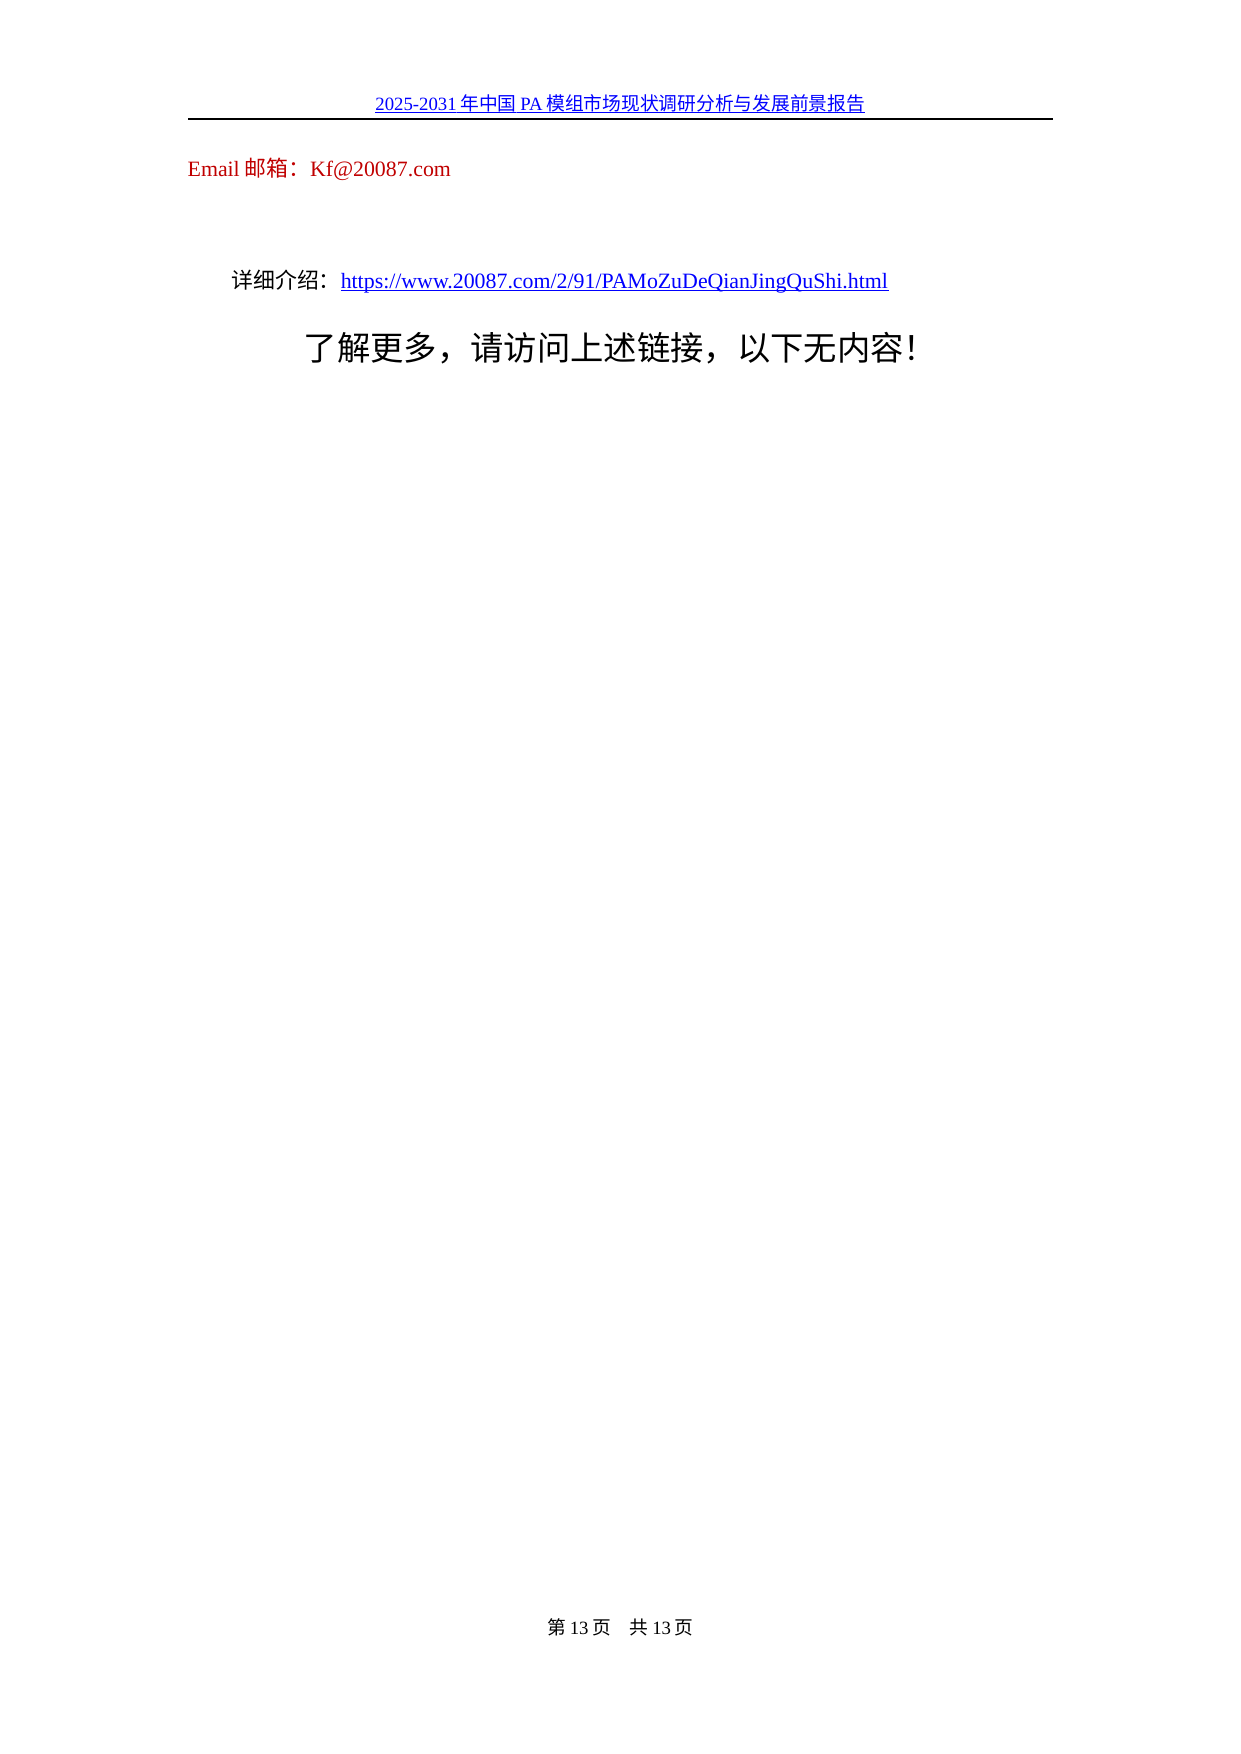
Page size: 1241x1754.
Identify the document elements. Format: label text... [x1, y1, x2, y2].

title 了解更多，请访问上述链接，以下无内容！ [187, 313, 1053, 378]
text Email邮箱：Kf@20087.com [187, 150, 1053, 183]
text 详细介绍：https://www.20087.com/2/91/PAMoZuDeQianJingQuShi.html [187, 263, 1053, 296]
